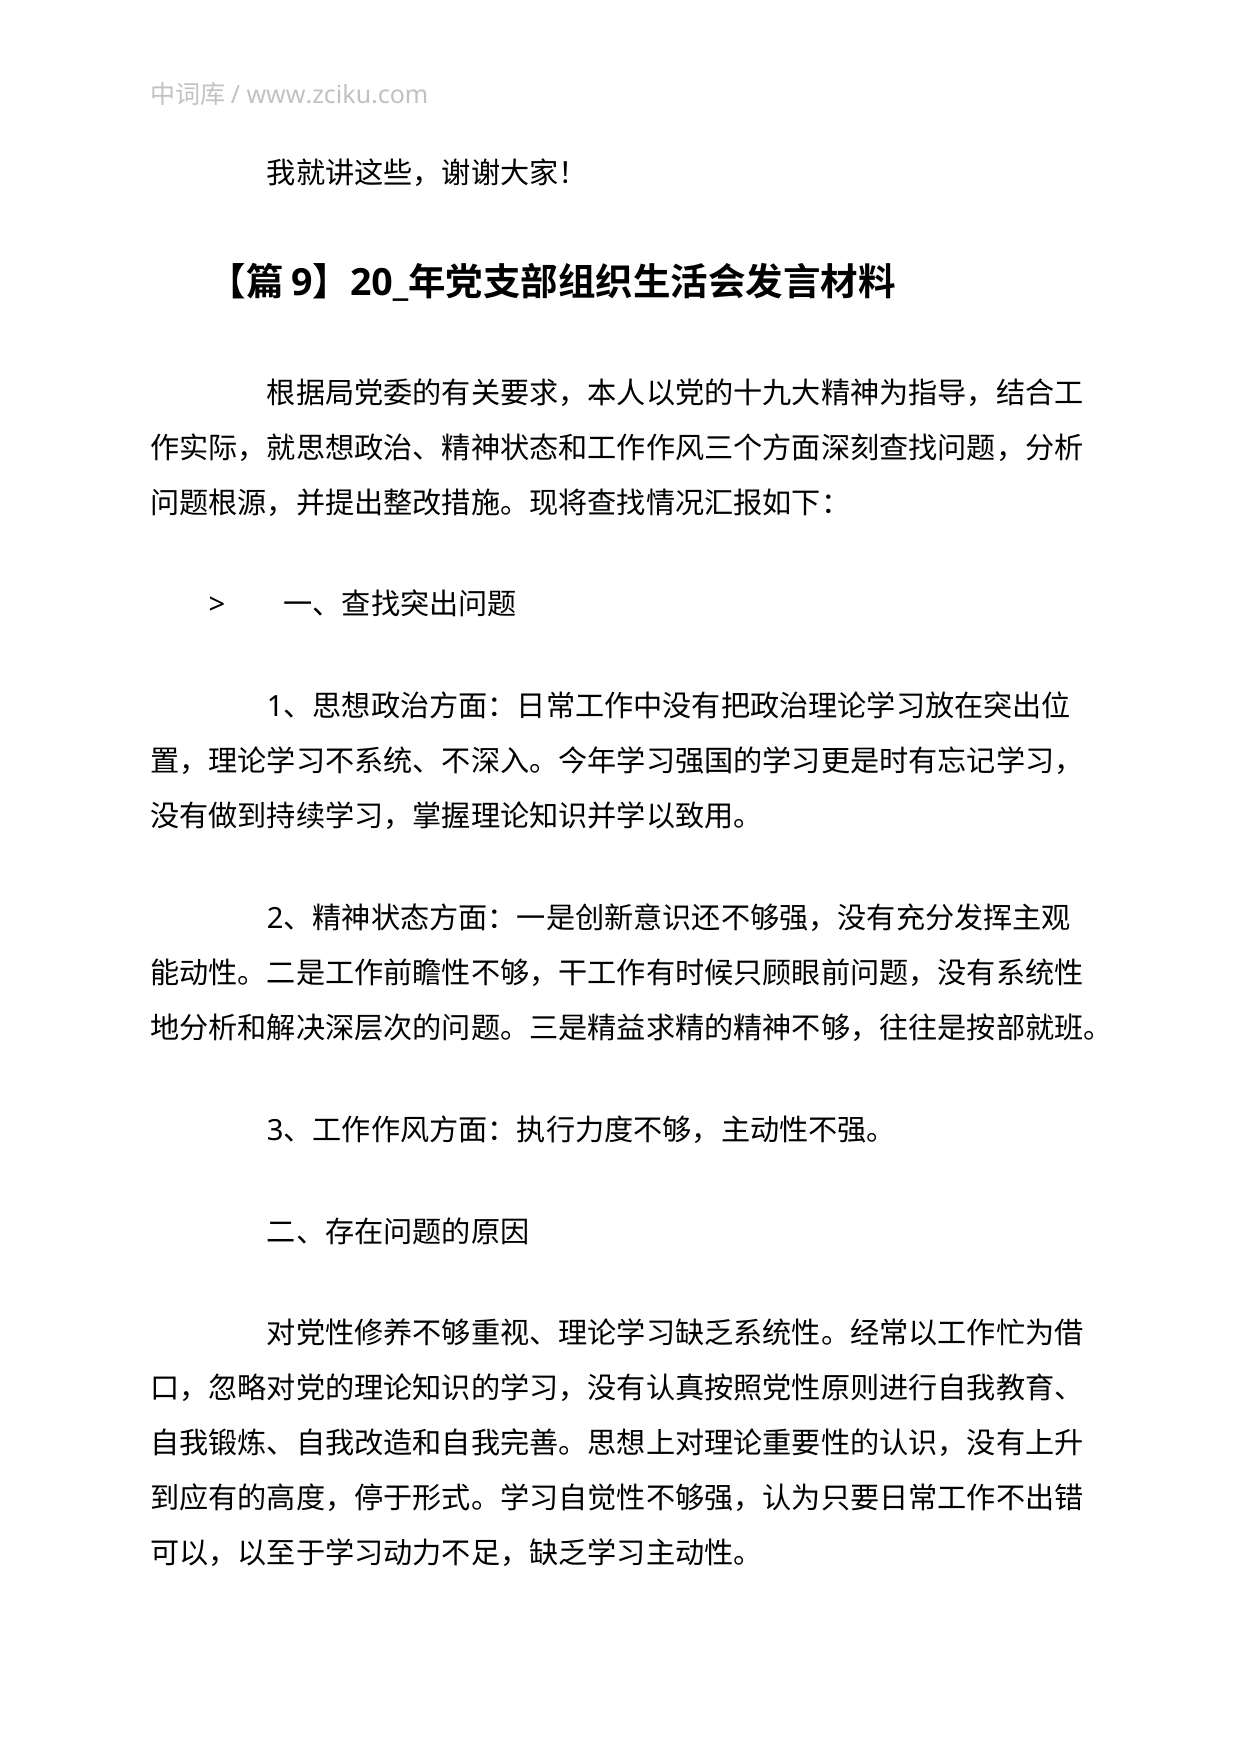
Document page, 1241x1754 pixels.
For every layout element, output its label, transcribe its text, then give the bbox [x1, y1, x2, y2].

text 二、存在问题的原因 [150, 1208, 1090, 1251]
text > 一、查找突出问题 [150, 581, 1090, 623]
text 3、工作作风方面：执行力度不够，主动性不强。 [150, 1106, 1090, 1149]
text 【篇9】20_年党支部组织生活会发言材料 [150, 252, 1090, 306]
text 对党性修养不够重视、理论学习缺乏系统性。经常以工作忙为借口，忽略对党的理论知识的学习，没有认真按照党性原则进行自我教育、自我锻炼、自我改造和自我完善。思想上对理论重要性的认识，没有上升到应有的高度，停于形式。学习自觉性不够强，认为只要日常工作不出错可以，以至于学习动力不足，缺乏学习主动性。 [150, 1310, 1090, 1572]
text 根据局党委的有关要求，本人以党的十九大精神为指导，结合工作实际，就思想政治、精神状态和工作作风三个方面深刻查找问题，分析问题根源，并提出整改措施。现将查找情况汇报如下： [150, 369, 1090, 521]
text 2、精神状态方面：一是创新意识还不够强，没有充分发挥主观能动性。二是工作前瞻性不够，干工作有时候只顾眼前问题，没有系统性地分析和解决深层次的问题。三是精益求精的精神不够，往往是按部就班。 [150, 894, 1090, 1047]
text 1、思想政治方面：日常工作中没有把政治理论学习放在突出位置，理论学习不系统、不深入。今年学习强国的学习更是时有忘记学习，没有做到持续学习，掌握理论知识并学以致用。 [150, 683, 1090, 835]
text 我就讲这些，谢谢大家！ [150, 150, 1090, 192]
